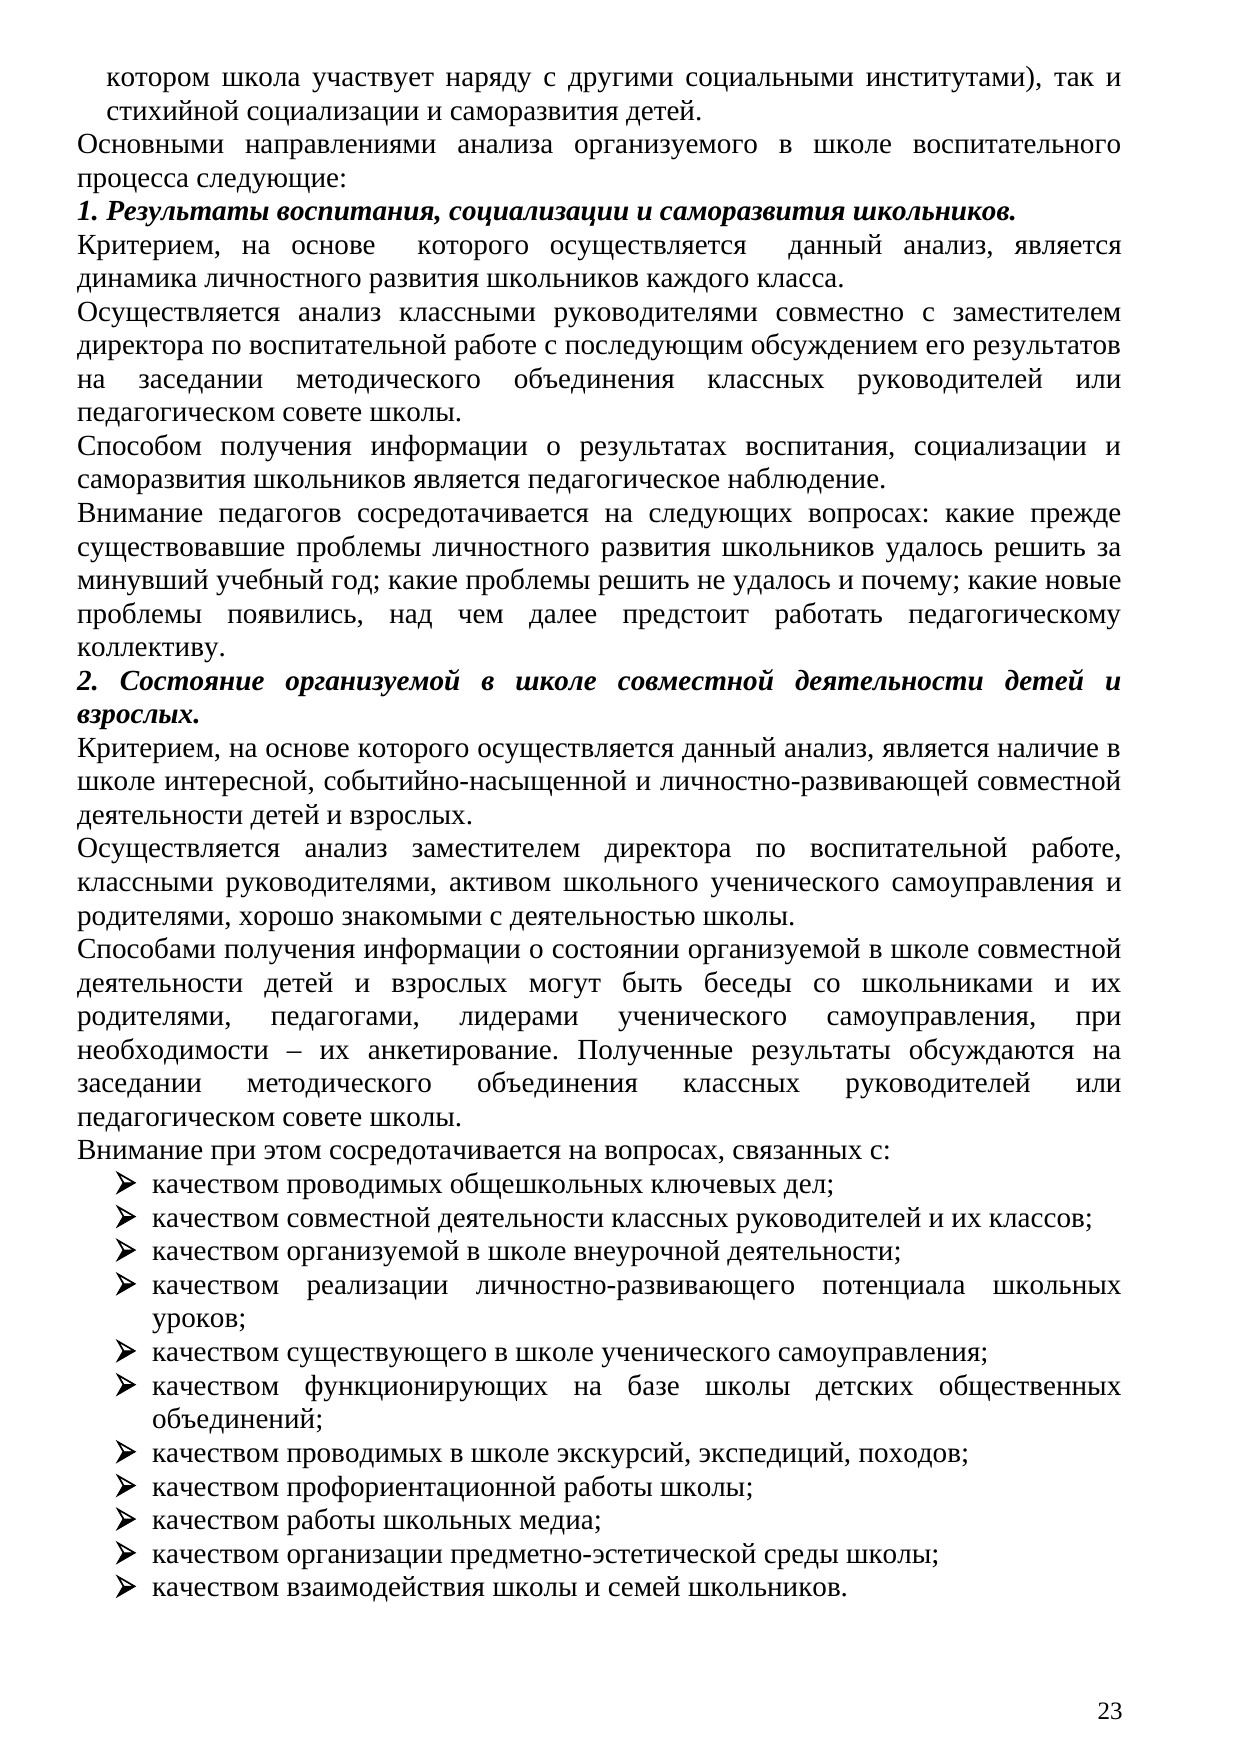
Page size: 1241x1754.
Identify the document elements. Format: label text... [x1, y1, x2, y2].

list качеством проводимых общешкольных ключевых дел; [114, 1166, 1122, 1200]
text Внимание при этом сосредотачивается на вопросах, связанных с: [77, 1132, 1122, 1166]
text Осуществляется анализ заместителем директора по воспитательной работе, классными руководителями, активом школьного ученического самоуправления и родителями, хорошо знакомыми с деятельностью школы. [77, 831, 1122, 931]
list качеством проводимых в школе экскурсий, экспедиций, походов; [114, 1435, 1122, 1469]
list качеством функционирующих на базе школы детских общественных объединений; [114, 1368, 1122, 1435]
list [106, 59, 1122, 126]
text 2. Состояние организуемой в школе совместной деятельности детей и взрослых. [77, 663, 1122, 730]
list качеством реализации личностно-развивающего потенциала школьных уроков; [114, 1267, 1122, 1334]
list качеством существующего в школе ученического самоуправления; [114, 1334, 1122, 1368]
text 1. Результаты воспитания, социализации и саморазвития школьников. [77, 193, 1122, 227]
text Основными направлениями анализа организуемого в школе воспитательного процесса следующие: [77, 126, 1122, 193]
list качеством профориентационной работы школы; [114, 1469, 1122, 1502]
list качеством совместной деятельности классных руководителей и их классов; [114, 1200, 1122, 1233]
list качеством взаимодействия школы и семей школьников. [114, 1569, 1122, 1603]
list качеством организуемой в школе внеурочной деятельности; [114, 1233, 1122, 1267]
text Внимание педагогов сосредотачивается на следующих вопросах: какие прежде существовавшие проблемы личностного развития школьников удалось решить за минувший учебный год; какие проблемы решить не удалось и почему; какие новые проблемы появились, над чем далее предстоит работать педагогическому коллективу. [77, 495, 1122, 663]
text Критерием, на основе которого осуществляется данный анализ, является наличие в школе интересной, событийно-насыщенной и личностно-развивающей совместной деятельности детей и взрослых. [77, 730, 1122, 831]
text Осуществляется анализ классными руководителями совместно с заместителем директора по воспитательной работе с последующим обсуждением его результатов на заседании методического объединения классных руководителей или педагогическом совете школы. [77, 294, 1122, 428]
list качеством организации предметно-эстетической среды школы; [114, 1536, 1122, 1569]
text Критерием, на основе которого осуществляется данный анализ, является динамика личностного развития школьников каждого класса. [77, 227, 1122, 294]
list качеством работы школьных медиа; [114, 1502, 1122, 1536]
text Способами получения информации о состоянии организуемой в школе совместной деятельности детей и взрослых могут быть беседы со школьниками и их родителями, педагогами, лидерами ученического самоуправления, при необходимости – их анкетирование. Полученные результаты обсуждаются на заседании методического объединения классных руководителей или педагогическом совете школы. [77, 931, 1122, 1132]
text Способом получения информации о результатах воспитания, социализации и саморазвития школьников является педагогическое наблюдение. [77, 428, 1122, 495]
